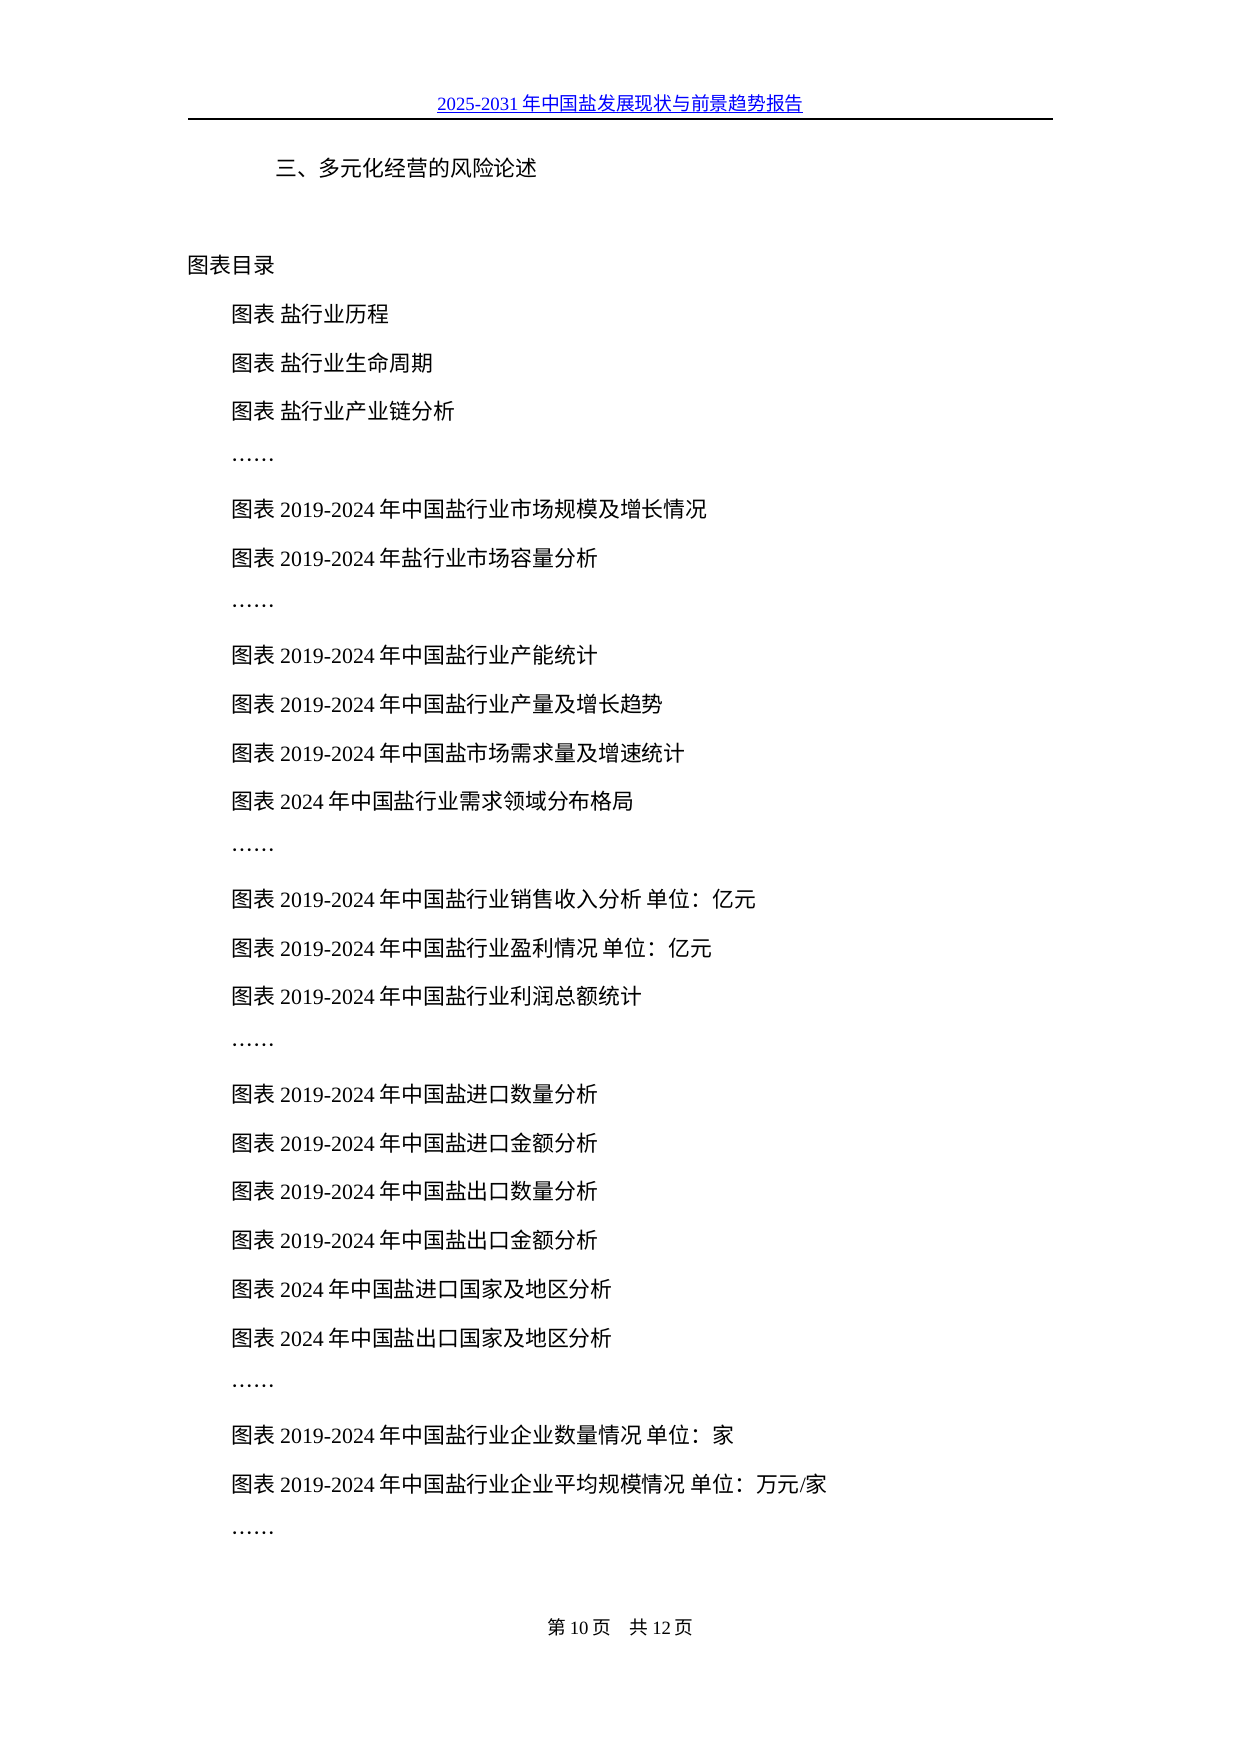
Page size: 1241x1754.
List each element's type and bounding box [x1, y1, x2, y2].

text [187, 150, 1053, 1548]
